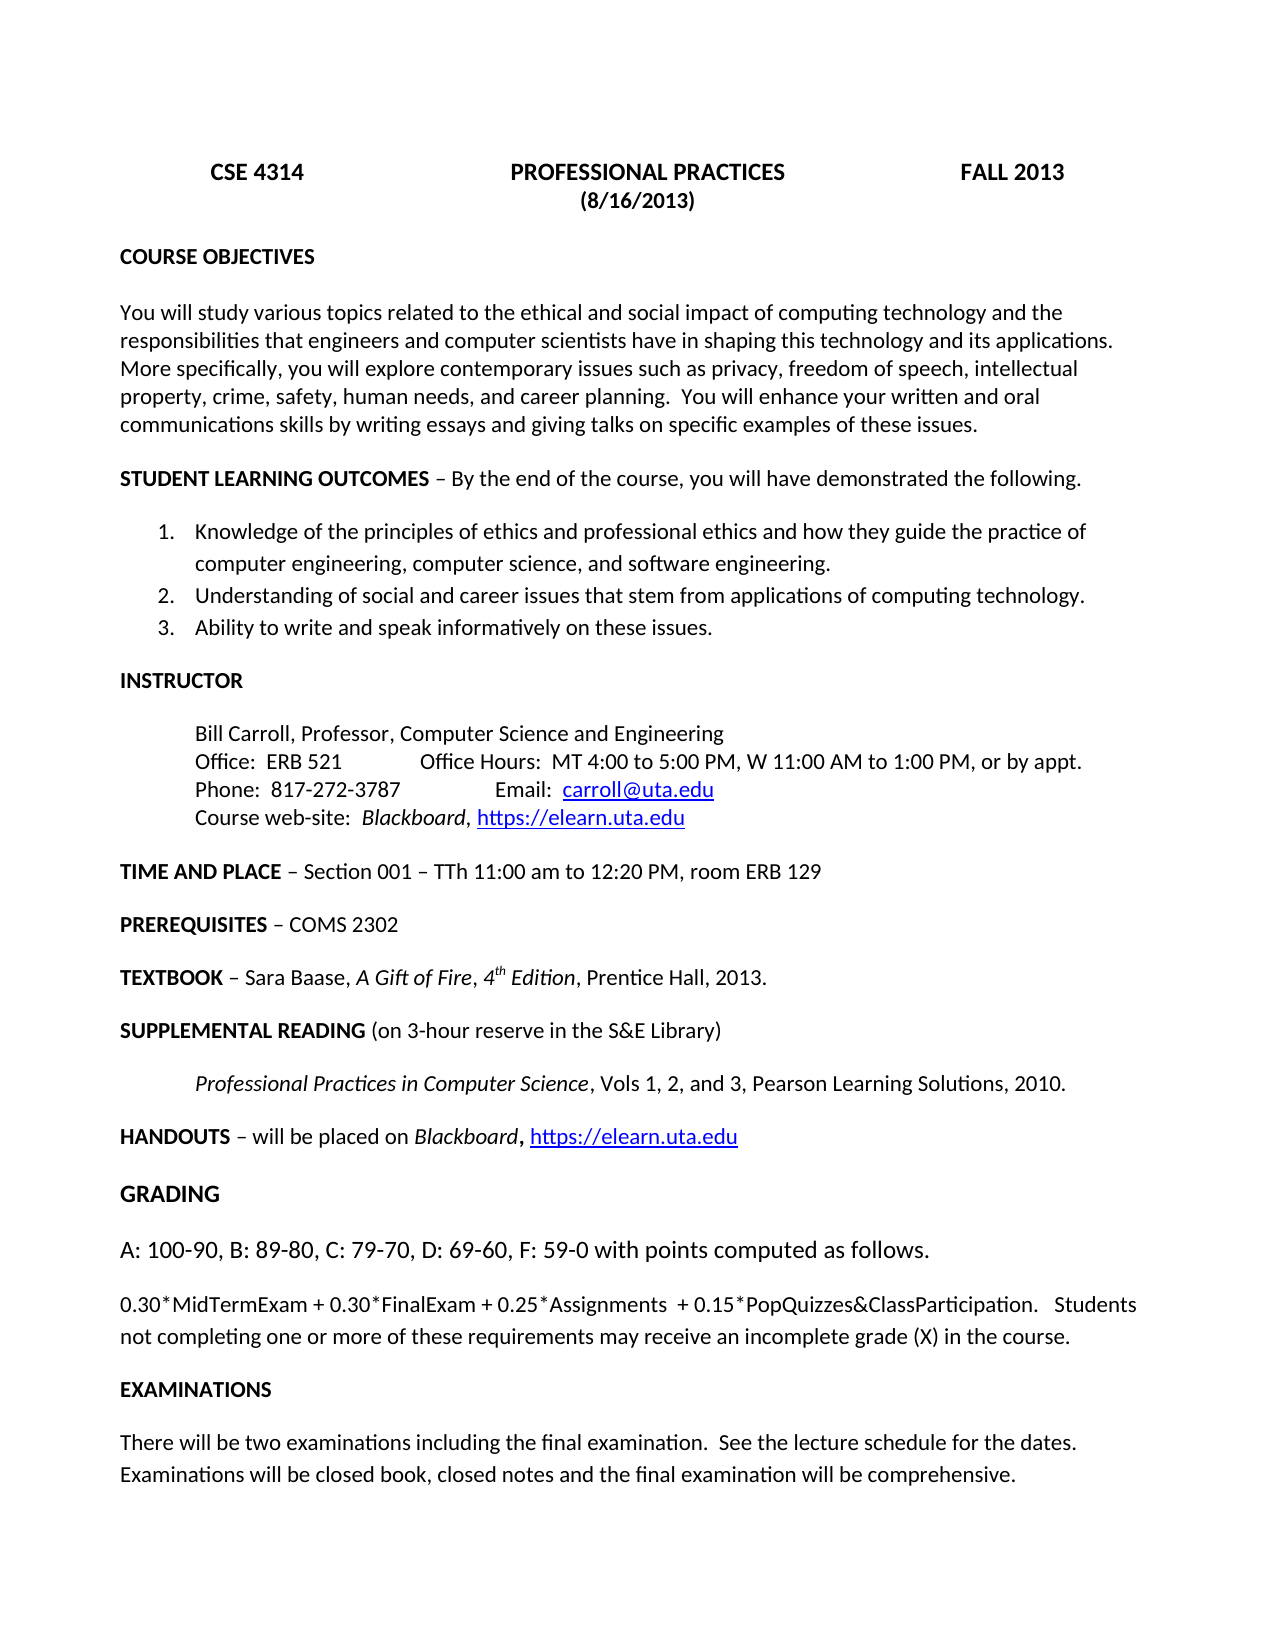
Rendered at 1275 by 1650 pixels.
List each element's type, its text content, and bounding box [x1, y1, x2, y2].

list Understanding of social and career issues that stem from applications of computing technology. [157, 581, 1155, 609]
text Phone: 817-272-3787 Email: carroll@uta.edu [120, 775, 1155, 803]
text GRADING [120, 1178, 1155, 1208]
text There will be two examinations including the final examination. See the lecture schedule for the dates. Examinations will be closed book, closed notes and the final examination will be comprehensive. [120, 1428, 1155, 1488]
text 0.30*MidTermExam + 0.30*FinalExam + 0.25*Assignments + 0.15*PopQuizzes&ClassParticipation. Students not completing one or more of these requirements may receive an incomplete grade (X) in the course. [120, 1290, 1155, 1350]
text Office: ERB 521 Office Hours: MT 4:00 to 5:00 PM, W 11:00 AM to 1:00 PM, or by appt. [120, 747, 1155, 775]
text SUPPLEMENTAL READING (on 3-hour reserve in the S&E Library) [120, 1016, 1155, 1044]
text Bill Carroll, Professor, Computer Science and Engineering [120, 719, 1155, 747]
text INSTRUCTOR [120, 666, 1155, 694]
text HANDOUTS – will be placed on Blackboard, https://elearn.uta.edu [120, 1122, 1155, 1150]
list Ability to write and speak informatively on these issues. [157, 613, 1155, 641]
text You will study various topics related to the ethical and social impact of computing technology and the responsibilities that engineers and computer scientists have in shaping this technology and its applications. More specifically, you will explore contemporary issues such as privacy, freedom of speech, intellectual property, crime, safety, human needs, and career planning. You will enhance your written and oral communications skills by writing essays and giving talks on specific examples of these issues. [120, 298, 1155, 438]
list Knowledge of the principles of ethics and professional ethics and how they guide the practice of computer engineering, computer science, and software engineering. [157, 517, 1155, 577]
text TEXTBOOK – Sara Baase, A Gift of Fire, 4th Edition, Prentice Hall, 2013. [120, 963, 1155, 991]
text Course web-site: Blackboard, https://elearn.uta.edu [120, 803, 1155, 831]
text Professional Practices in Computer Science, Vols 1, 2, and 3, Pearson Learning Solutions, 2010. [120, 1069, 1155, 1097]
text (8/16/2013) [120, 186, 1155, 214]
text CSE 4314 PROFESSIONAL PRACTICES FALL 2013 [120, 156, 1155, 186]
text STUDENT LEARNING OUTCOMES – By the end of the course, you will have demonstrated the following. [120, 464, 1155, 492]
text EXAMINATIONS [120, 1375, 1155, 1403]
text PREREQUISITES – COMS 2302 [120, 910, 1155, 938]
text COURSE OBJECTIVES [120, 242, 1155, 270]
text A: 100-90, B: 89-80, C: 79-70, D: 69-60, F: 59-0 with points computed as follows. [120, 1234, 1155, 1264]
text TIME AND PLACE – Section 001 – TTh 11:00 am to 12:20 PM, room ERB 129 [120, 857, 1155, 885]
